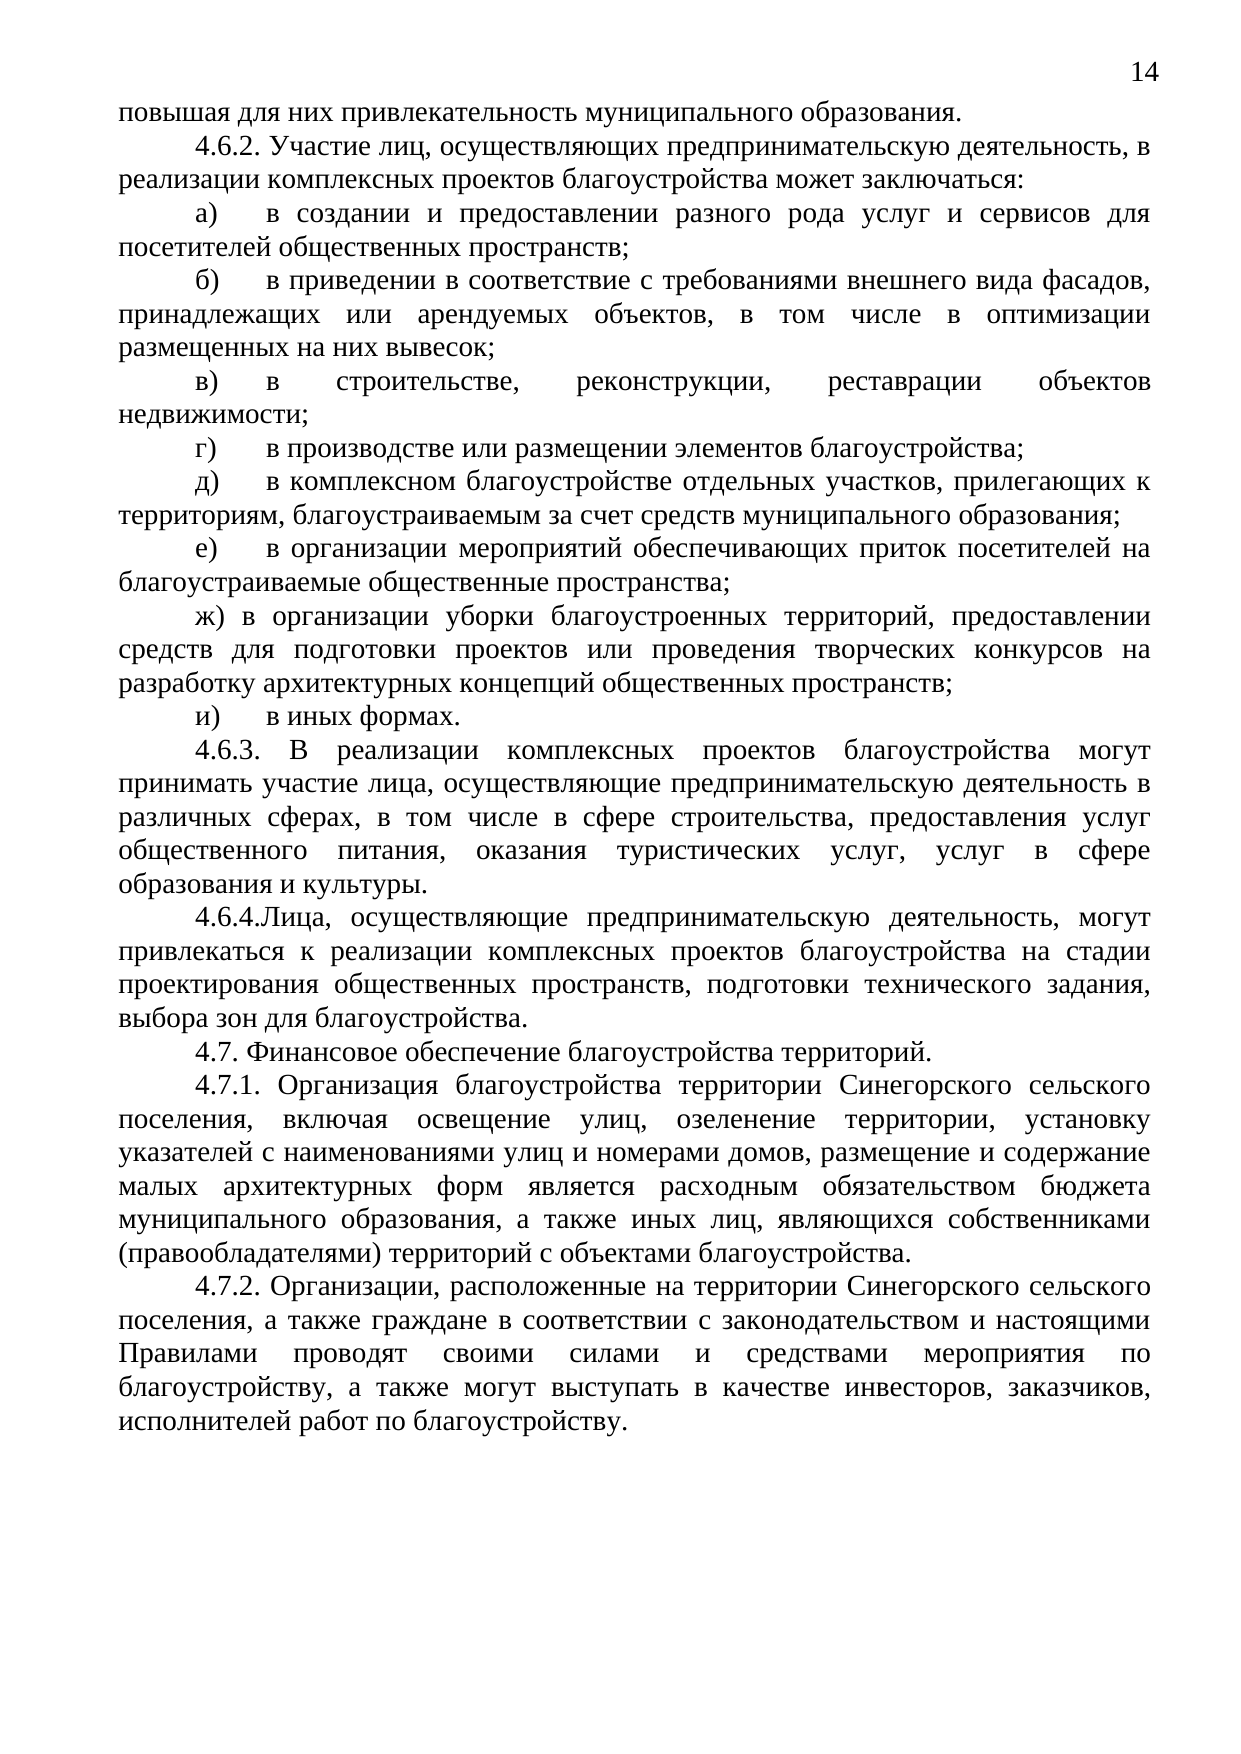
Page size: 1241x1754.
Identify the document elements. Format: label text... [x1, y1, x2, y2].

text 4.7. Финансовое обеспечение благоустройства территорий. [118, 1034, 1152, 1067]
text е) в организации мероприятий обеспечивающих приток посетителей на благоустраиваемые общественные пространства; [118, 531, 1152, 598]
text и) в иных формах. [118, 698, 1152, 732]
text а) в создании и предоставлении разного рода услуг и сервисов для посетителей общественных пространств; [118, 195, 1152, 262]
text 4.6.2. Участие лиц, осуществляющих предпринимательскую деятельность, в реализации комплексных проектов благоустройства может заключаться: [118, 128, 1152, 195]
text 4.7.2. Организации, расположенные на территории Синегорского сельского поселения, а также граждане в соответствии с законодательством и настоящими Правилами проводят своими силами и средствами мероприятия по благоустройству, а также могут выступать в качестве инвесторов, заказчиков, исполнителей работ по благоустройству. [118, 1268, 1152, 1436]
text 4.7.1. Организация благоустройства территории Синегорского сельского поселения, включая освещение улиц, озеленение территории, установку указателей с наименованиями улиц и номерами домов, размещение и содержание малых архитектурных форм является расходным обязательством бюджета муниципального образования, а также иных лиц, являющихся собственниками (правообладателями) территорий с объектами благоустройства. [118, 1067, 1152, 1268]
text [118, 94, 1152, 128]
text г) в производстве или размещении элементов благоустройства; [118, 430, 1152, 463]
text в) в строительстве, реконструкции, реставрации объектов недвижимости; [118, 363, 1152, 430]
text д) в комплексном благоустройстве отдельных участков, прилегающих к территориям, благоустраиваемым за счет средств муниципального образования; [118, 463, 1152, 531]
text ж) в организации уборки благоустроенных территорий, предоставлении средств для подготовки проектов или проведения творческих конкурсов на разработку архитектурных концепций общественных пространств; [118, 598, 1152, 698]
text 4.6.3. В реализации комплексных проектов благоустройства могут принимать участие лица, осуществляющие предпринимательскую деятельность в различных сферах, в том числе в сфере строительства, предоставления услуг общественного питания, оказания туристических услуг, услуг в сфере образования и культуры. [118, 732, 1152, 899]
text 4.6.4.Лица, осуществляющие предпринимательскую деятельность, могут привлекаться к реализации комплексных проектов благоустройства на стадии проектирования общественных пространств, подготовки технического задания, выбора зон для благоустройства. [118, 899, 1152, 1034]
text б) в приведении в соответствие с требованиями внешнего вида фасадов, принадлежащих или арендуемых объектов, в том числе в оптимизации размещенных на них вывесок; [118, 262, 1152, 363]
